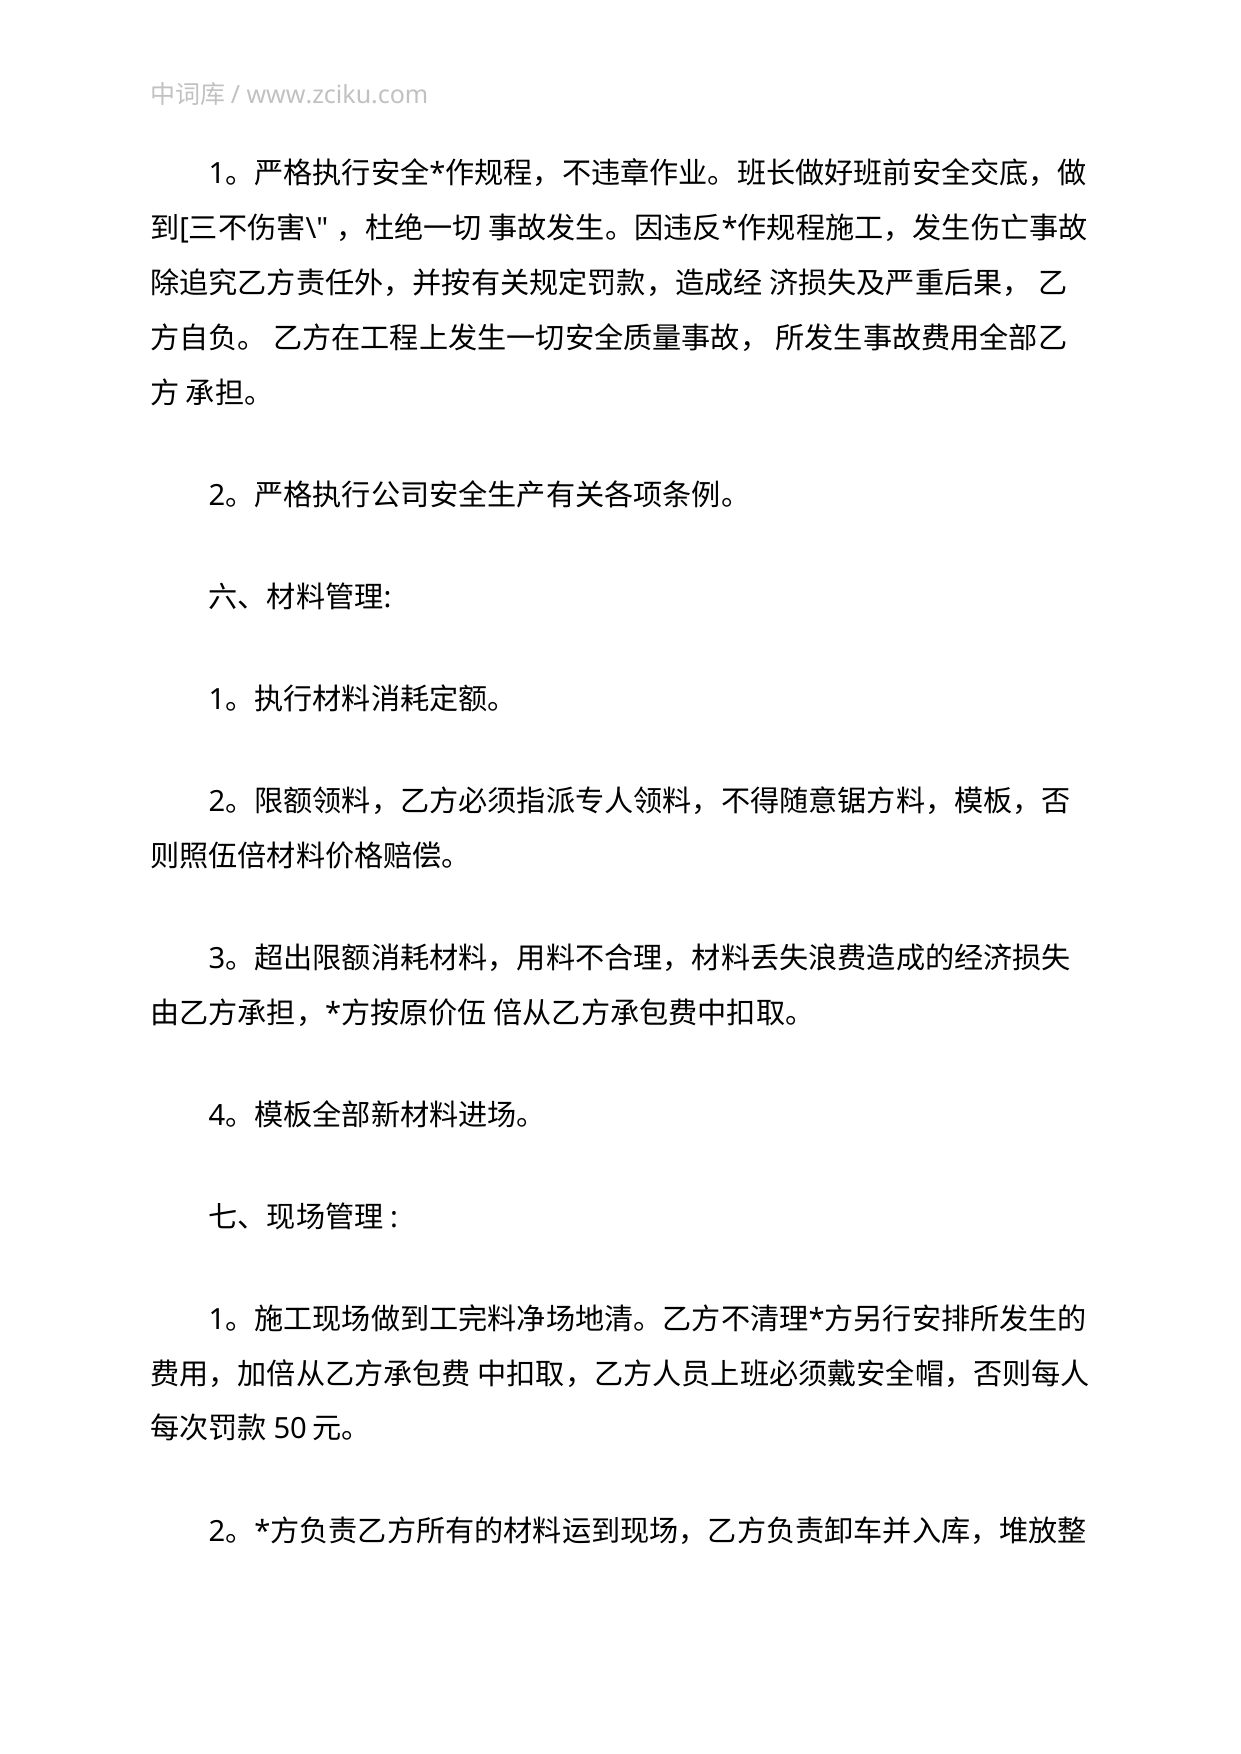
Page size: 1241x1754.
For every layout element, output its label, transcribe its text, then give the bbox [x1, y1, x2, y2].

text 4。模板全部新材料进场。 [150, 1091, 1090, 1134]
text 七、现场管理 : [150, 1193, 1090, 1236]
text 1。严格执行安全*作规程，不违章作业。班长做好班前安全交底，做到[三不伤害\" ，杜绝一切 事故发生。因违反*作规程施工，发生伤亡事故除追究乙方责任外，并按有关规定罚款，造成经 济损失及严重后果， 乙方自负。 乙方在工程上发生一切安全质量事故， 所发生事故费用全部乙方 承担。 [150, 150, 1090, 412]
text 2。严格执行公司安全生产有关各项条例。 [150, 472, 1090, 514]
text 六、材料管理: [150, 573, 1090, 616]
text 2。限额领料，乙方必须指派专人领料，不得随意锯方料，模板，否则照伍倍材料价格赔偿。 [150, 777, 1090, 875]
text 1。执行材料消耗定额。 [150, 676, 1090, 718]
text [150, 1507, 1090, 1549]
text 3。超出限额消耗材料，用料不合理，材料丢失浪费造成的经济损失由乙方承担，*方按原价伍 倍从乙方承包费中扣取。 [150, 934, 1090, 1032]
text 1。施工现场做到工完料净场地清。乙方不清理*方另行安排所发生的费用，加倍从乙方承包费 中扣取，乙方人员上班必须戴安全帽，否则每人每次罚款 50元。 [150, 1295, 1090, 1447]
